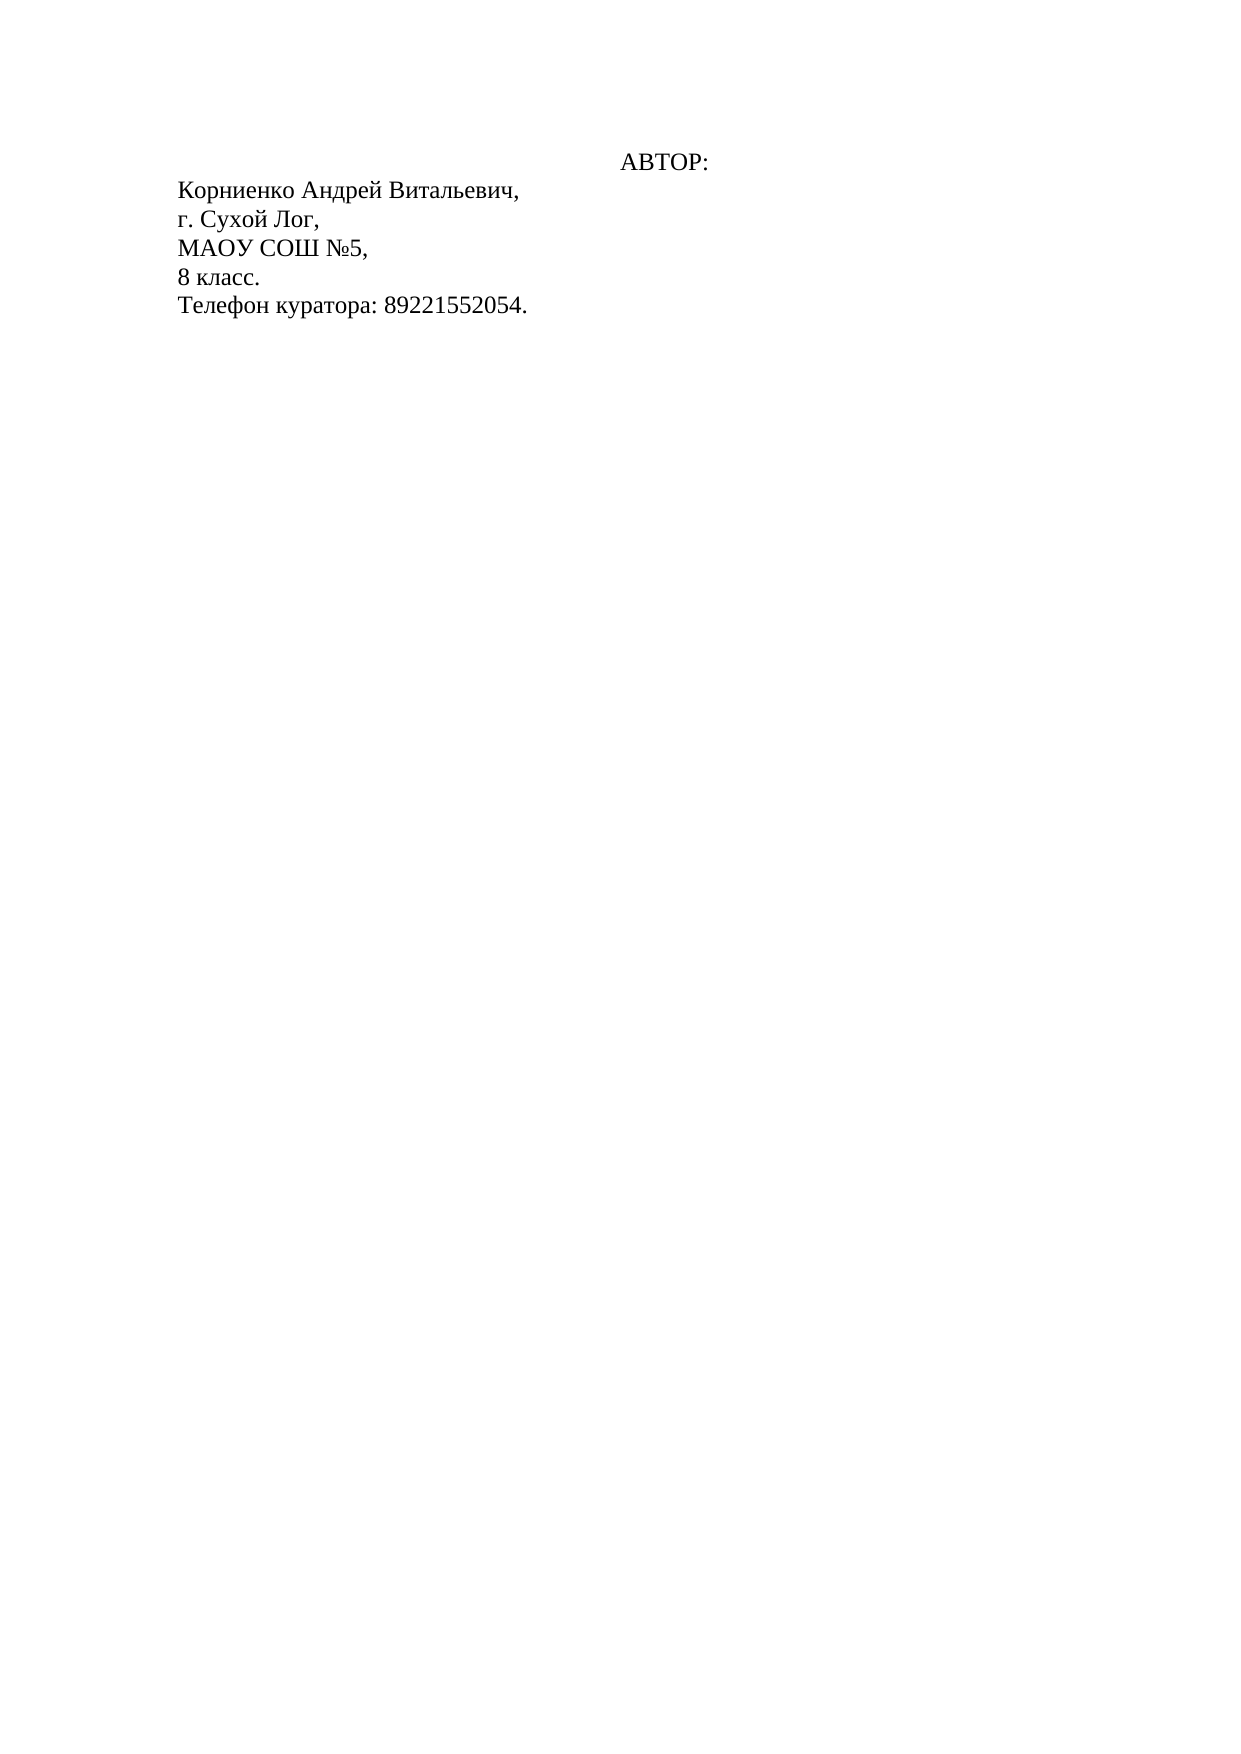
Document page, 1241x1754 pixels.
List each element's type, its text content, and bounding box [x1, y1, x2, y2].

text МАОУ СОШ №5, [177, 233, 1152, 262]
text 8 класс. [177, 262, 1152, 291]
text АВТОР: [177, 147, 1152, 176]
text Телефон куратора: 89221552054. [177, 291, 1152, 319]
text Корниенко Андрей Витальевич, [177, 176, 1152, 204]
text г. Сухой Лог, [177, 204, 1152, 233]
